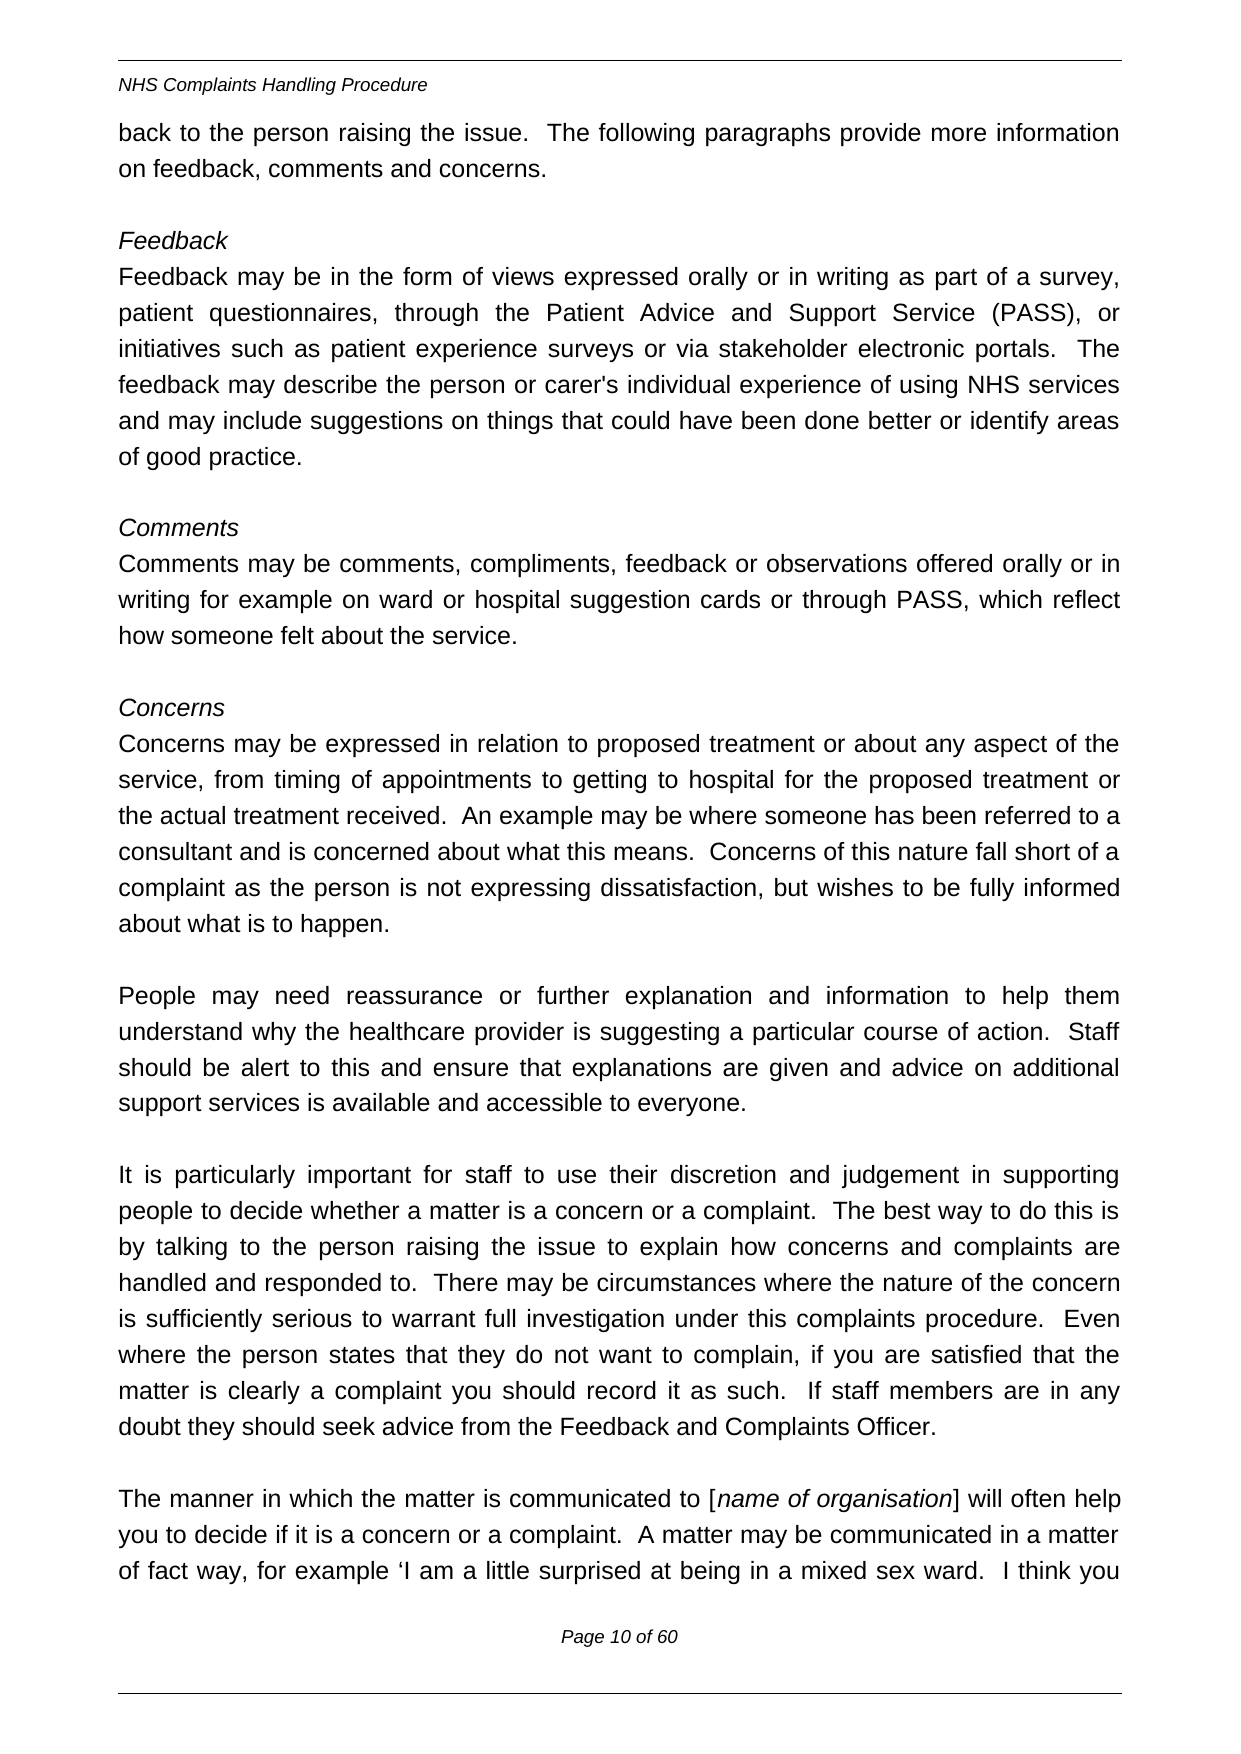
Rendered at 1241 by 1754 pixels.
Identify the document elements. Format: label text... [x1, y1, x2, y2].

text It is particularly important for staff to use their discretion and judgement in supporting people to decide whether a matter is a concern or a complaint. The best way to do this is by talking to the person raising the issue to explain how concerns and complaints are handled and responded to. There may be circumstances where the nature of the concern is sufficiently serious to warrant full investigation under this complaints procedure. Even where the person states that they do not want to complain, if you are satisfied that the matter is clearly a complaint you should record it as such. If staff members are in any doubt they should seek advice from the Feedback and Complaints Officer. [118, 1160, 1122, 1441]
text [118, 1484, 1122, 1584]
text Comments may be comments, compliments, feedback or observations offered orally or in writing for example on ward or hospital suggestion cards or through PASS, which reflect how someone felt about the service. [118, 549, 1122, 650]
text People may need reassurance or further explanation and information to help them understand why the healthcare provider is suggesting a particular course of action. Staff should be alert to this and ensure that explanations are given and advice on additional support services is available and accessible to everyone. [118, 981, 1122, 1117]
subtitle Feedback [118, 226, 1122, 255]
text Feedback may be in the form of views expressed orally or in writing as part of a survey, patient questionnaires, through the Patient Advice and Support Service (PASS), or initiatives such as patient experience surveys or via stakeholder electronic portals. The feedback may describe the person or carer's individual experience of using NHS services and may include suggestions on things that could have been done better or identify areas of good practice. [118, 262, 1122, 470]
subtitle Concerns [118, 693, 1122, 722]
subtitle Comments [118, 513, 1122, 542]
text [118, 118, 1122, 183]
text Concerns may be expressed in relation to proposed treatment or about any aspect of the service, from timing of appointments to getting to hospital for the proposed treatment or the actual treatment received. An example may be where someone has been referred to a consultant and is concerned about what this means. Concerns of this nature fall short of a complaint as the person is not expressing dissatisfaction, but wishes to be fully informed about what is to happen. [118, 729, 1122, 937]
